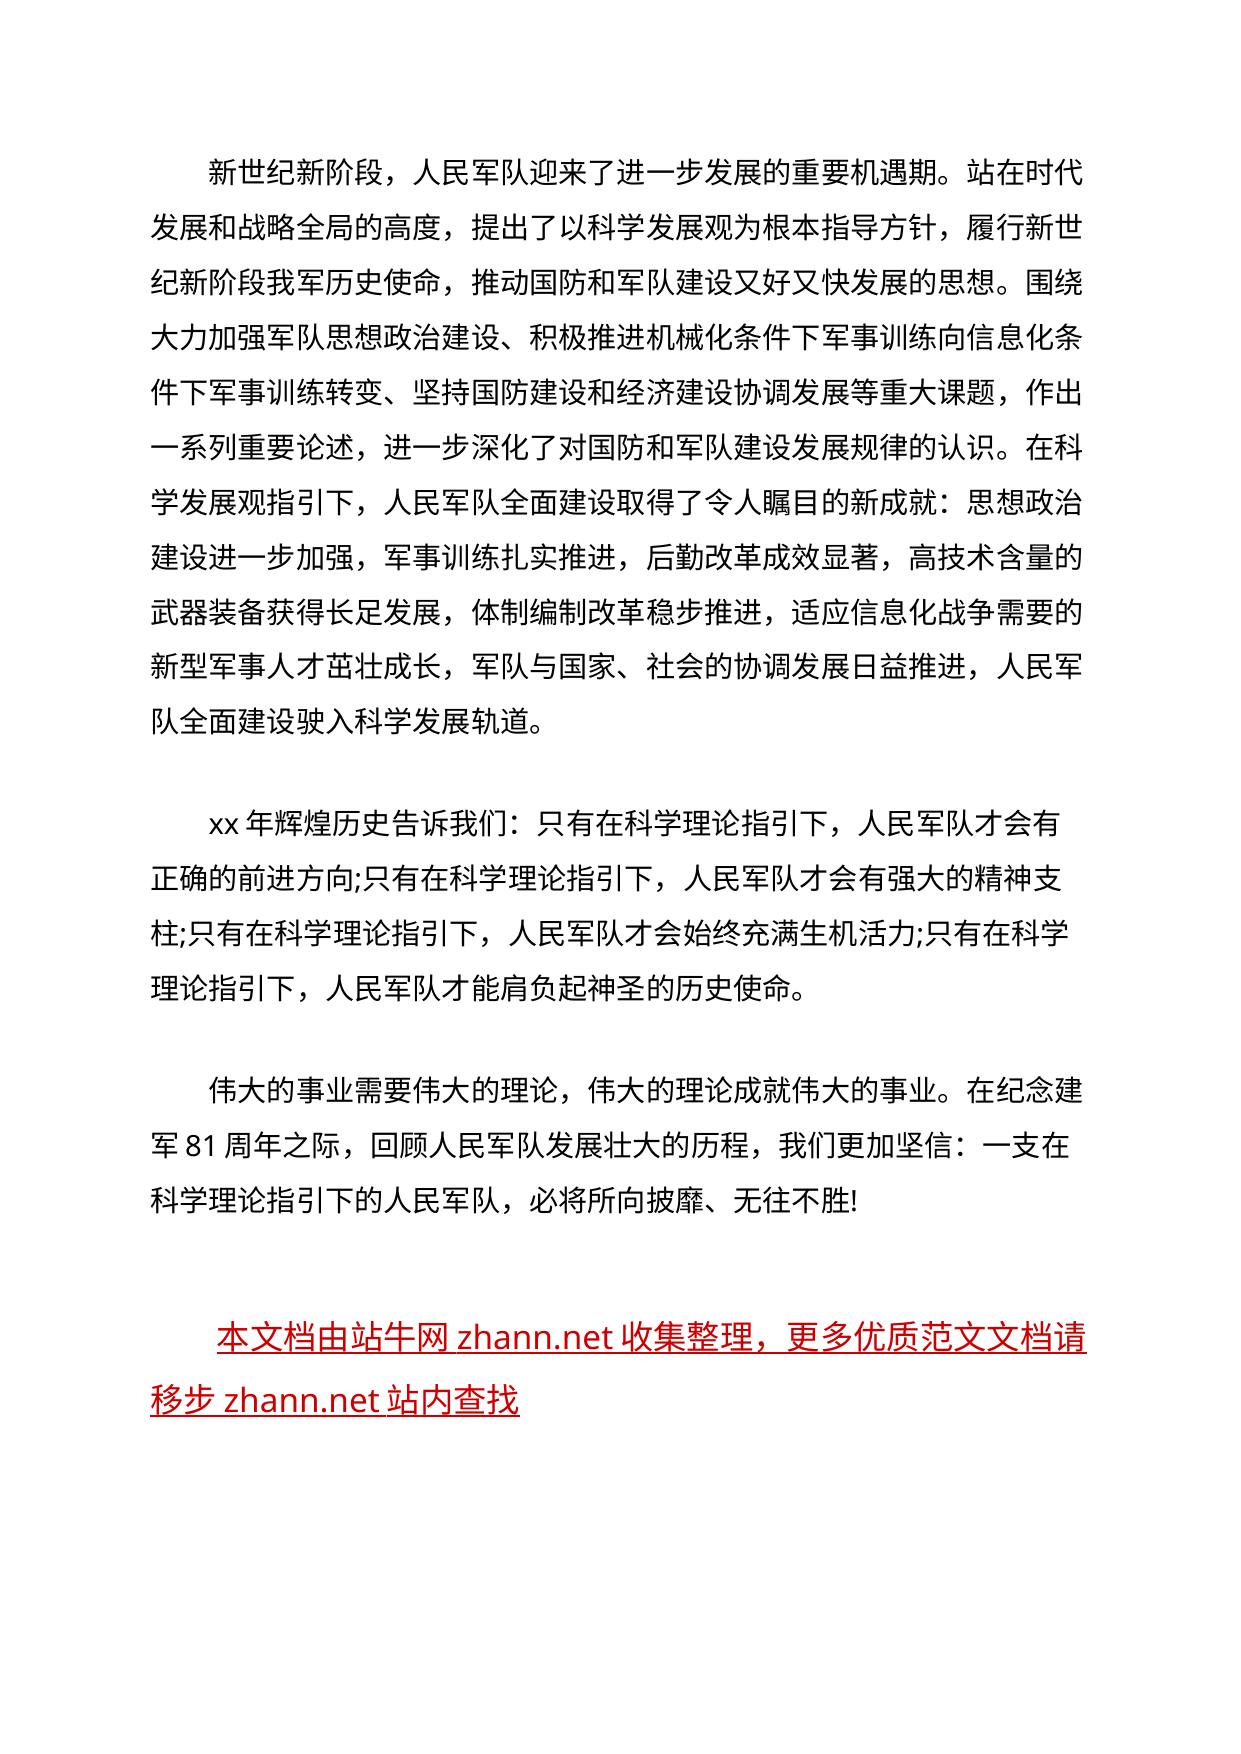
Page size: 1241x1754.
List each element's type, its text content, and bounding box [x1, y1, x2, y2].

text 本文档由站牛网zhann.net收集整理，更多优质范文文档请移步zhann.net站内查找 [150, 1311, 1090, 1422]
text xx年辉煌历史告诉我们：只有在科学理论指引下，人民军队才会有正确的前进方向;只有在科学理论指引下，人民军队才会有强大的精神支柱;只有在科学理论指引下，人民军队才会始终充满生机活力;只有在科学理论指引下，人民军队才能肩负起神圣的历史使命。 [150, 801, 1090, 1008]
text 伟大的事业需要伟大的理论，伟大的理论成就伟大的事业。在纪念建军81周年之际，回顾人民军队发展壮大的历程，我们更加坚信：一支在科学理论指引下的人民军队，必将所向披靡、无往不胜! [150, 1067, 1090, 1220]
text 新世纪新阶段，人民军队迎来了进一步发展的重要机遇期。站在时代发展和战略全局的高度，提出了以科学发展观为根本指导方针，履行新世纪新阶段我军历史使命，推动国防和军队建设又好又快发展的思想。围绕大力加强军队思想政治建设、积极推进机械化条件下军事训练向信息化条件下军事训练转变、坚持国防建设和经济建设协调发展等重大课题，作出一系列重要论述，进一步深化了对国防和军队建设发展规律的认识。在科学发展观指引下，人民军队全面建设取得了令人瞩目的新成就：思想政治建设进一步加强，军事训练扎实推进，后勤改革成效显著，高技术含量的武器装备获得长足发展，体制编制改革稳步推进，适应信息化战争需要的新型军事人才茁壮成长，军队与国家、社会的协调发展日益推进，人民军队全面建设驶入科学发展轨道。 [150, 150, 1090, 741]
